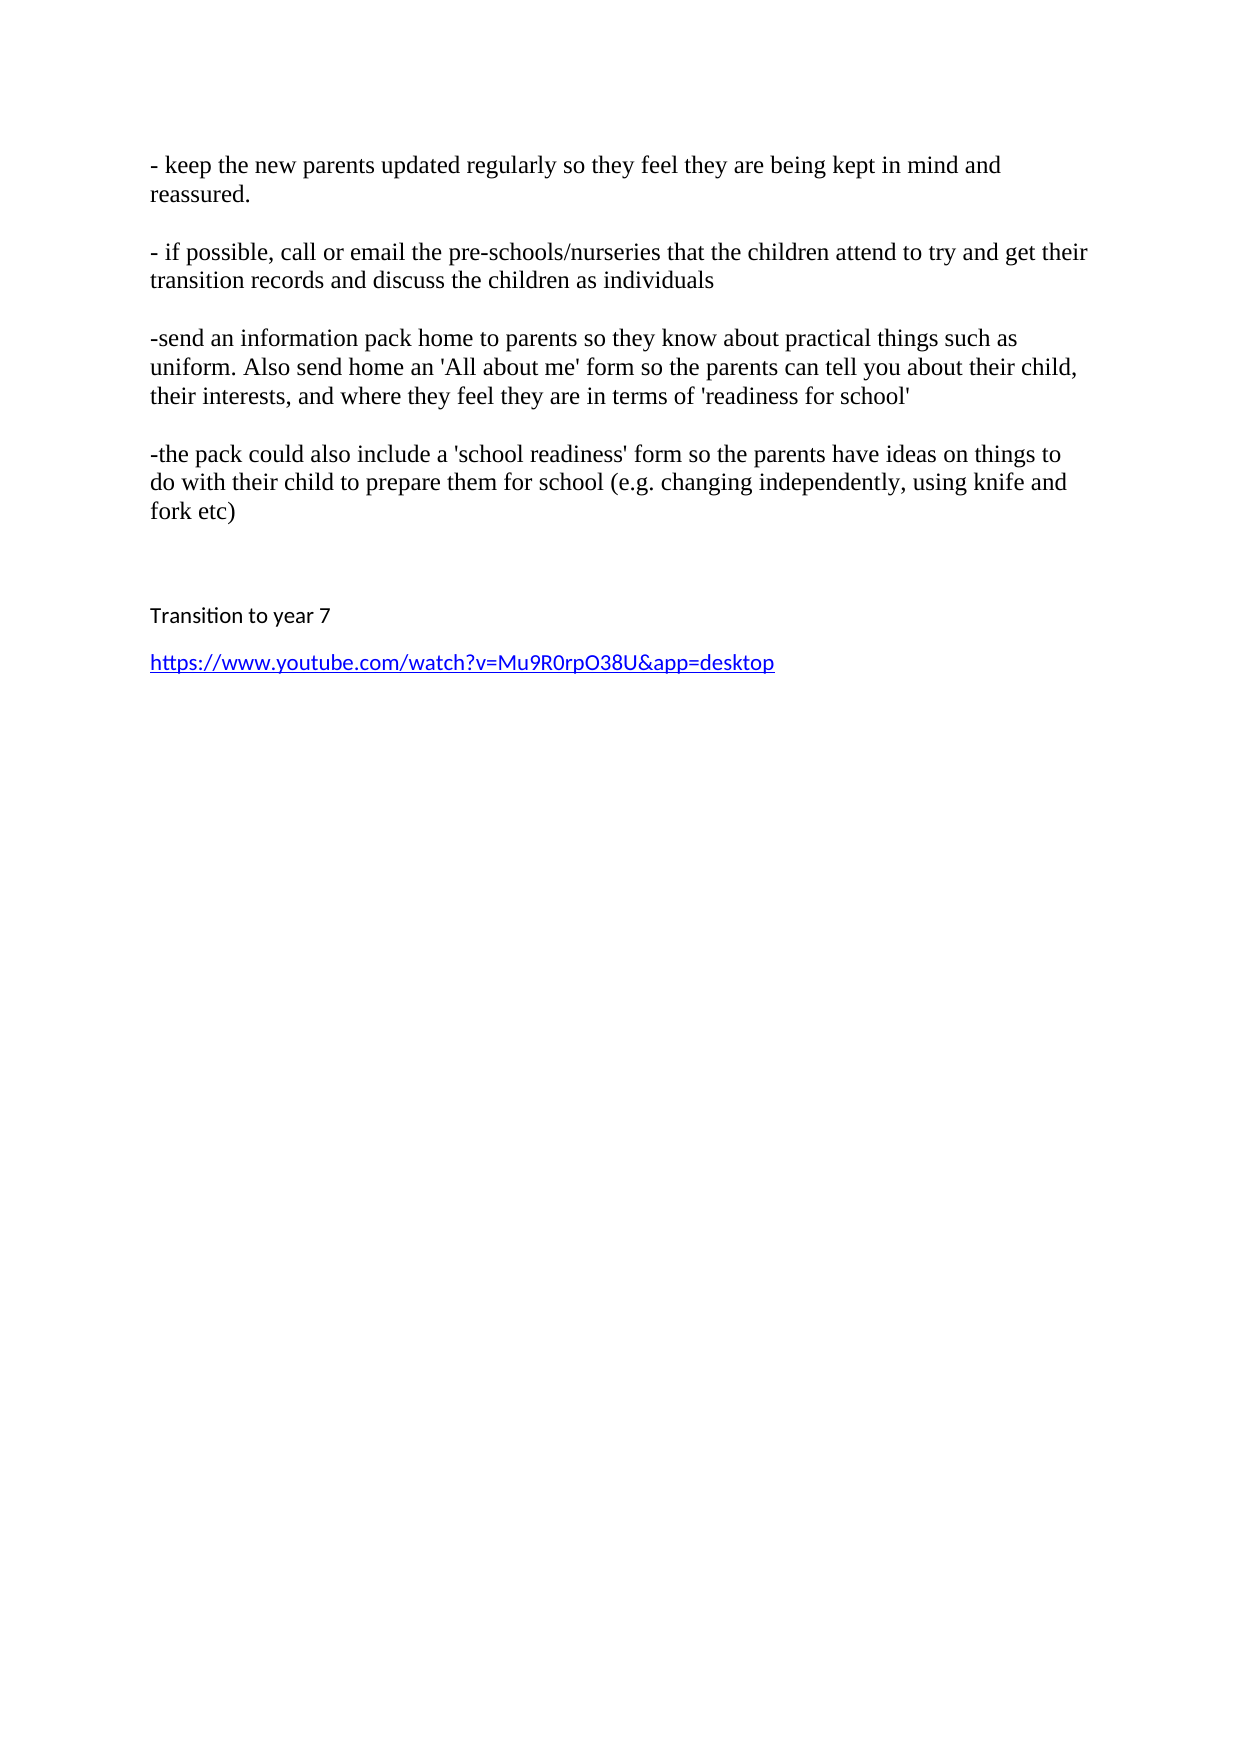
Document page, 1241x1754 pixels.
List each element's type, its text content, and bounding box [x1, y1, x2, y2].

text https://www.youtube.com/watch?v=Mu9R0rpO38U&app=desktop [150, 648, 1090, 676]
text - keep the new parents updated regularly so they feel they are being kept in mind and reassured. [150, 150, 1090, 207]
text - if possible, call or email the pre-schools/nurseries that the children attend to try and get their transition records and discuss the children as individuals [150, 237, 1090, 294]
text -send an information pack home to parents so they know about practical things such as uniform. Also send home an 'All about me' form so the parents can tell you about their child, their interests, and where they feel they are in terms of 'readiness for school' [150, 323, 1090, 409]
text -the pack could also include a 'school readiness' form so the parents have ideas on things to do with their child to prepare them for school (e.g. changing independently, using knife and fork etc) [150, 439, 1090, 525]
text Transition to year 7 [150, 601, 1090, 629]
